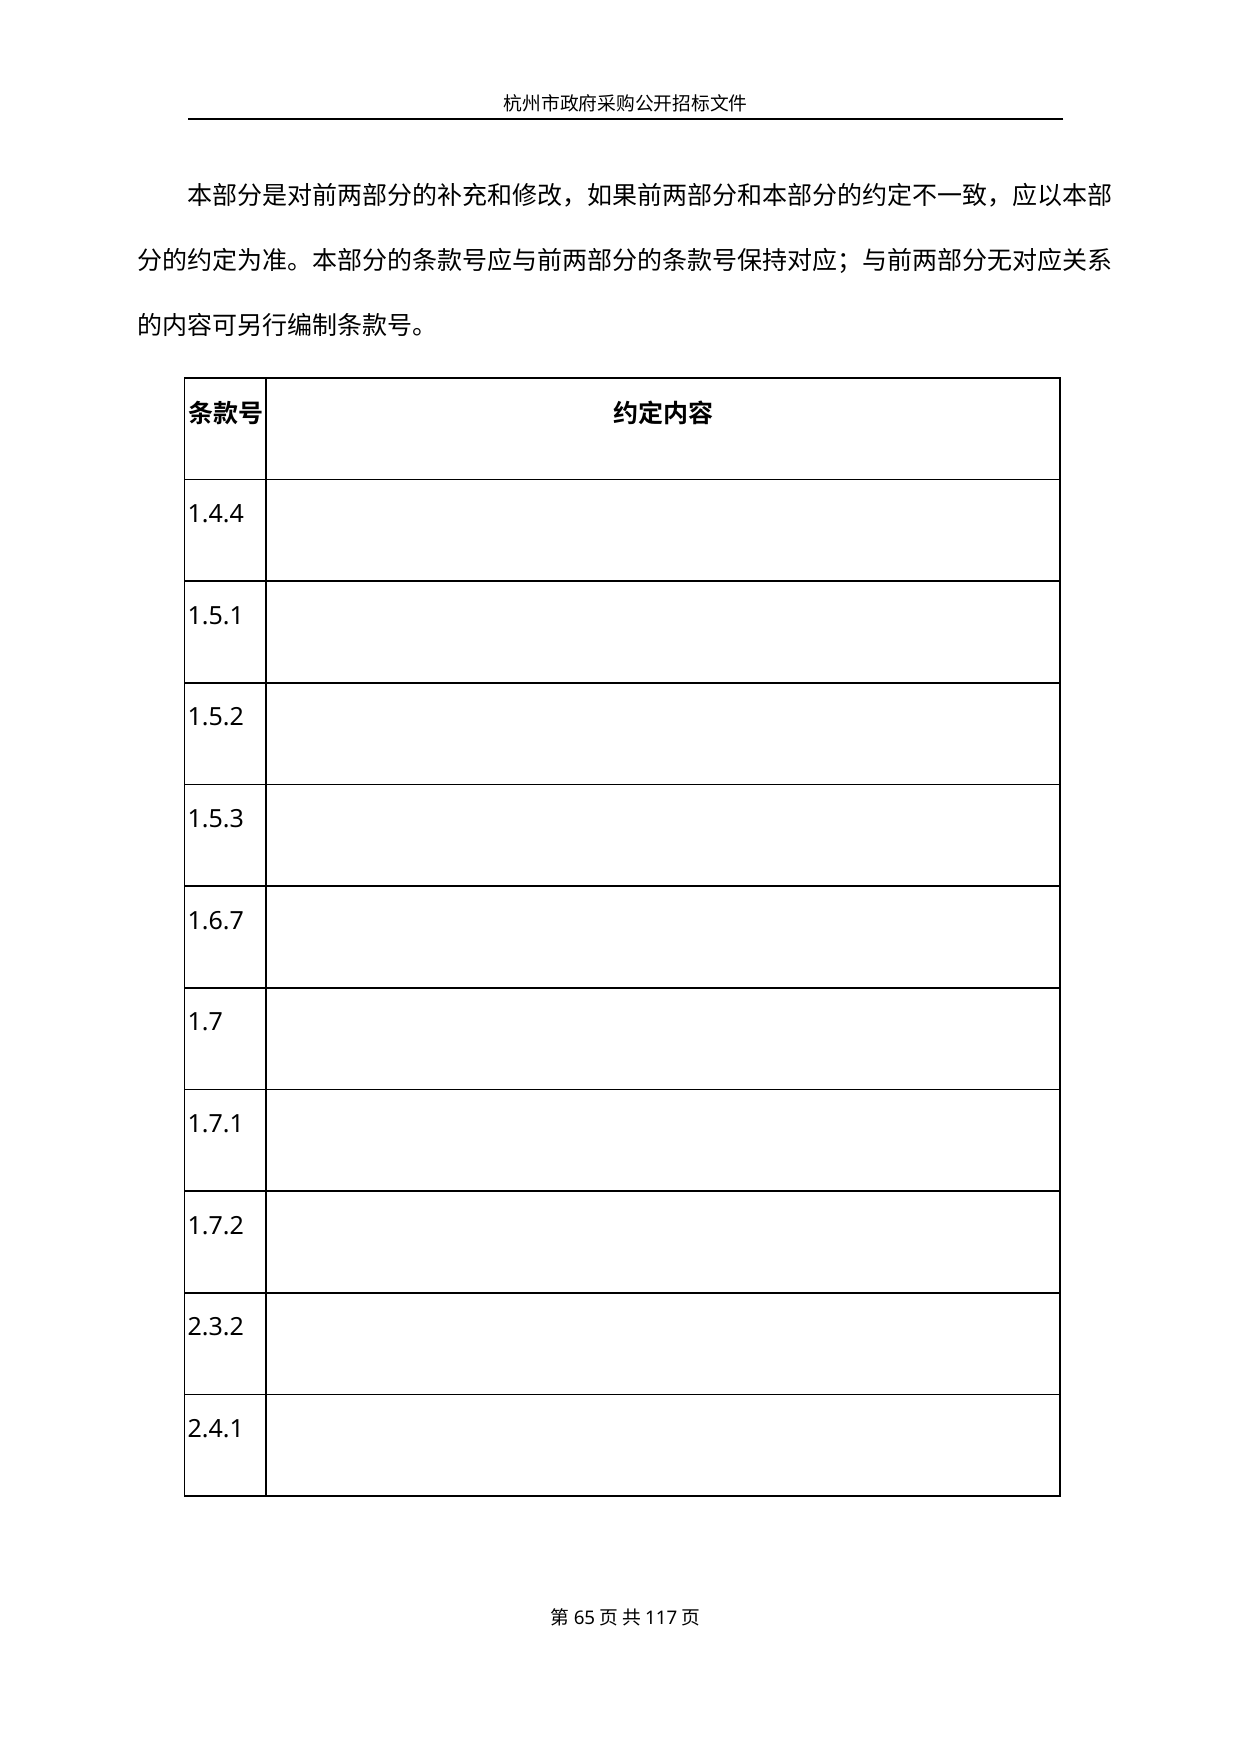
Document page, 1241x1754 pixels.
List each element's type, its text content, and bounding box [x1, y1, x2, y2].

table_cell 1.4.4 [185, 480, 265, 580]
table_cell 2.4.1 [185, 1395, 265, 1495]
table_cell [267, 480, 1059, 580]
table_cell [267, 1395, 1059, 1495]
table_cell [267, 684, 1059, 784]
table_cell [267, 1090, 1059, 1190]
table_cell 1.7.2 [185, 1192, 265, 1292]
table_cell 1.6.7 [185, 887, 265, 987]
table_cell [267, 1294, 1059, 1394]
table_header 约定内容 [267, 379, 1059, 479]
table_cell 1.5.3 [185, 785, 265, 885]
text 本部分是对前两部分的补充和修改，如果前两部分和本部分的约定不一致，应以本部分的约定为准。本部分的条款号应与前两部分的条款号保持对应；与前两部分无对应关系的内容可另行编制条款号。 [137, 161, 1113, 356]
table_cell 1.7 [185, 989, 265, 1089]
table_cell [267, 989, 1059, 1089]
table_header 条款号 [185, 379, 265, 479]
table_cell [267, 582, 1059, 682]
table_cell 2.3.2 [185, 1294, 265, 1394]
table_cell 1.5.1 [185, 582, 265, 682]
table_cell [267, 1192, 1059, 1292]
table_cell 1.7.1 [185, 1090, 265, 1190]
table_cell [267, 887, 1059, 987]
table_cell 1.5.2 [185, 684, 265, 784]
table_cell [267, 785, 1059, 885]
